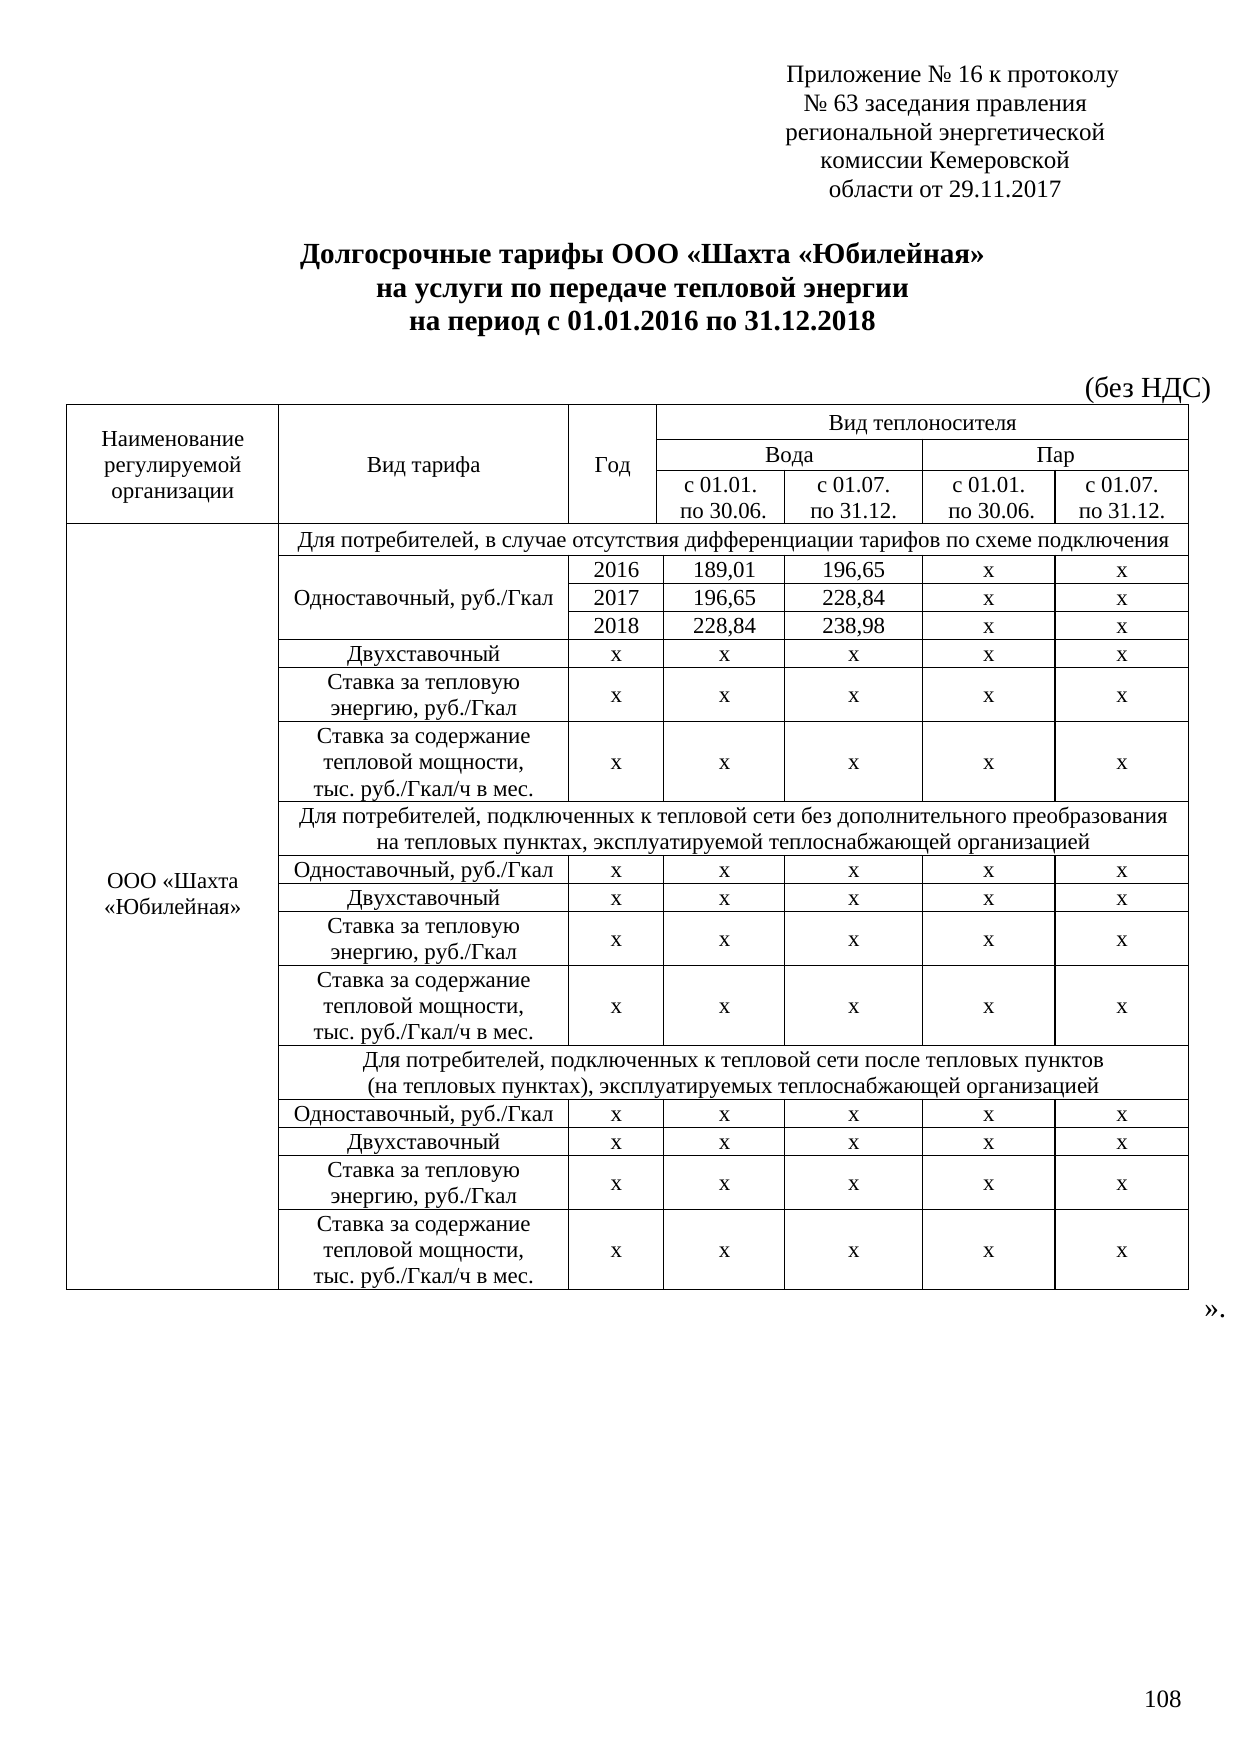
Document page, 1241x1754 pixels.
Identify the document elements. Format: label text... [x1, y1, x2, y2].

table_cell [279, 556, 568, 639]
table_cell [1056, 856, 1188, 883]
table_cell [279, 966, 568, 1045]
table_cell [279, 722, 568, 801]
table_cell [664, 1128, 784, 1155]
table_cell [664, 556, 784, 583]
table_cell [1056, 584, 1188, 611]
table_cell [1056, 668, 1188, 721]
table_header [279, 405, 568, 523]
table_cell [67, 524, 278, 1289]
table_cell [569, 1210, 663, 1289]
text области от 29.11.2017 [0, 174, 1181, 203]
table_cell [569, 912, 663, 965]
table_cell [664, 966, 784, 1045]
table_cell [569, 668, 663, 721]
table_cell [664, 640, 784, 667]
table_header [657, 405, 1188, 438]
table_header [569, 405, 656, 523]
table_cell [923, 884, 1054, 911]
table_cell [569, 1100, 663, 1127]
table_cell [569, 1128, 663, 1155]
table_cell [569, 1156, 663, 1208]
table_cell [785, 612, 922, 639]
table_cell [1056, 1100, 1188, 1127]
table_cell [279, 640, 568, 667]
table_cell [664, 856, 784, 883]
text Приложение № 16 к протоколу [0, 59, 1196, 88]
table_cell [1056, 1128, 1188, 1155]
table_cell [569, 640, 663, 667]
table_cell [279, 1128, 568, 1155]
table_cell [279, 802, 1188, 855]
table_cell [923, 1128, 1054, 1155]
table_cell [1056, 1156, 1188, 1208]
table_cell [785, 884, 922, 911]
text ». [74, 1290, 1226, 1323]
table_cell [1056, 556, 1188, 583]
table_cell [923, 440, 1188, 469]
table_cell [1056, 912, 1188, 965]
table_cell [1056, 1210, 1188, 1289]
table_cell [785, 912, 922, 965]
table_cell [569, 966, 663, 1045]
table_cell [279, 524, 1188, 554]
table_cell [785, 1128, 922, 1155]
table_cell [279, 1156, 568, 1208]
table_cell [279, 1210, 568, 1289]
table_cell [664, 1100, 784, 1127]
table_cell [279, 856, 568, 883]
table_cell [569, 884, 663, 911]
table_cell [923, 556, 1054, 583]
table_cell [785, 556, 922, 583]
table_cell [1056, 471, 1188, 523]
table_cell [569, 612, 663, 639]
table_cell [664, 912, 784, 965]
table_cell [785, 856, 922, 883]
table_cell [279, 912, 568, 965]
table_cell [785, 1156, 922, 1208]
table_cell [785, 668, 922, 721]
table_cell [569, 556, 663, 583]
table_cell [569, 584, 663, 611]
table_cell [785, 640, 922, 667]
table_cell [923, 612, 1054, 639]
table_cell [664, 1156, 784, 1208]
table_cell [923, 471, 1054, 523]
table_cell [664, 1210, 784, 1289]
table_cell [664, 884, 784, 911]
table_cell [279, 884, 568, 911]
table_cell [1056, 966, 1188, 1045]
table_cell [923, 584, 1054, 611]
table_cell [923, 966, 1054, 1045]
text на период с 01.01.2016 по 31.12.2018 [74, 303, 1211, 337]
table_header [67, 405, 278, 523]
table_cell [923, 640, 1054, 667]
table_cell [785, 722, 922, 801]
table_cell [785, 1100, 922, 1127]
text комиссии Кемеровской [0, 145, 1181, 174]
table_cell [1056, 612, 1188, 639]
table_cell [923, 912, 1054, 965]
text региональной энергетической [0, 117, 1181, 145]
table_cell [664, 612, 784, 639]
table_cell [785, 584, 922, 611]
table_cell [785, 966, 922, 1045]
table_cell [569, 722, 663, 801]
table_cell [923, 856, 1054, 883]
text (без НДС) [44, 371, 1211, 404]
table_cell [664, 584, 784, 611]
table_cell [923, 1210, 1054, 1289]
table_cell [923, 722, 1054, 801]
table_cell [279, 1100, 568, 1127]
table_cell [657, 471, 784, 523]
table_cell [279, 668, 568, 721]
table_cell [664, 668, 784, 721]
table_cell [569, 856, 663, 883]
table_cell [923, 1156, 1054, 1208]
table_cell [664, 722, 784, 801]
text Долгосрочные тарифы ООО «Шахта «Юбилейная» [74, 236, 1211, 270]
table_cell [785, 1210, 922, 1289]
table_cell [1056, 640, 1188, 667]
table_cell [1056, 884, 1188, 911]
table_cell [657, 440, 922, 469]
text на услуги по передаче тепловой энергии [74, 270, 1211, 303]
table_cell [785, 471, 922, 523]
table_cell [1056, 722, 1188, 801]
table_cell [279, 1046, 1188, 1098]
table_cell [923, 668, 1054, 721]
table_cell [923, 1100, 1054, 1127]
text № 63 заседания правления [0, 88, 1181, 117]
